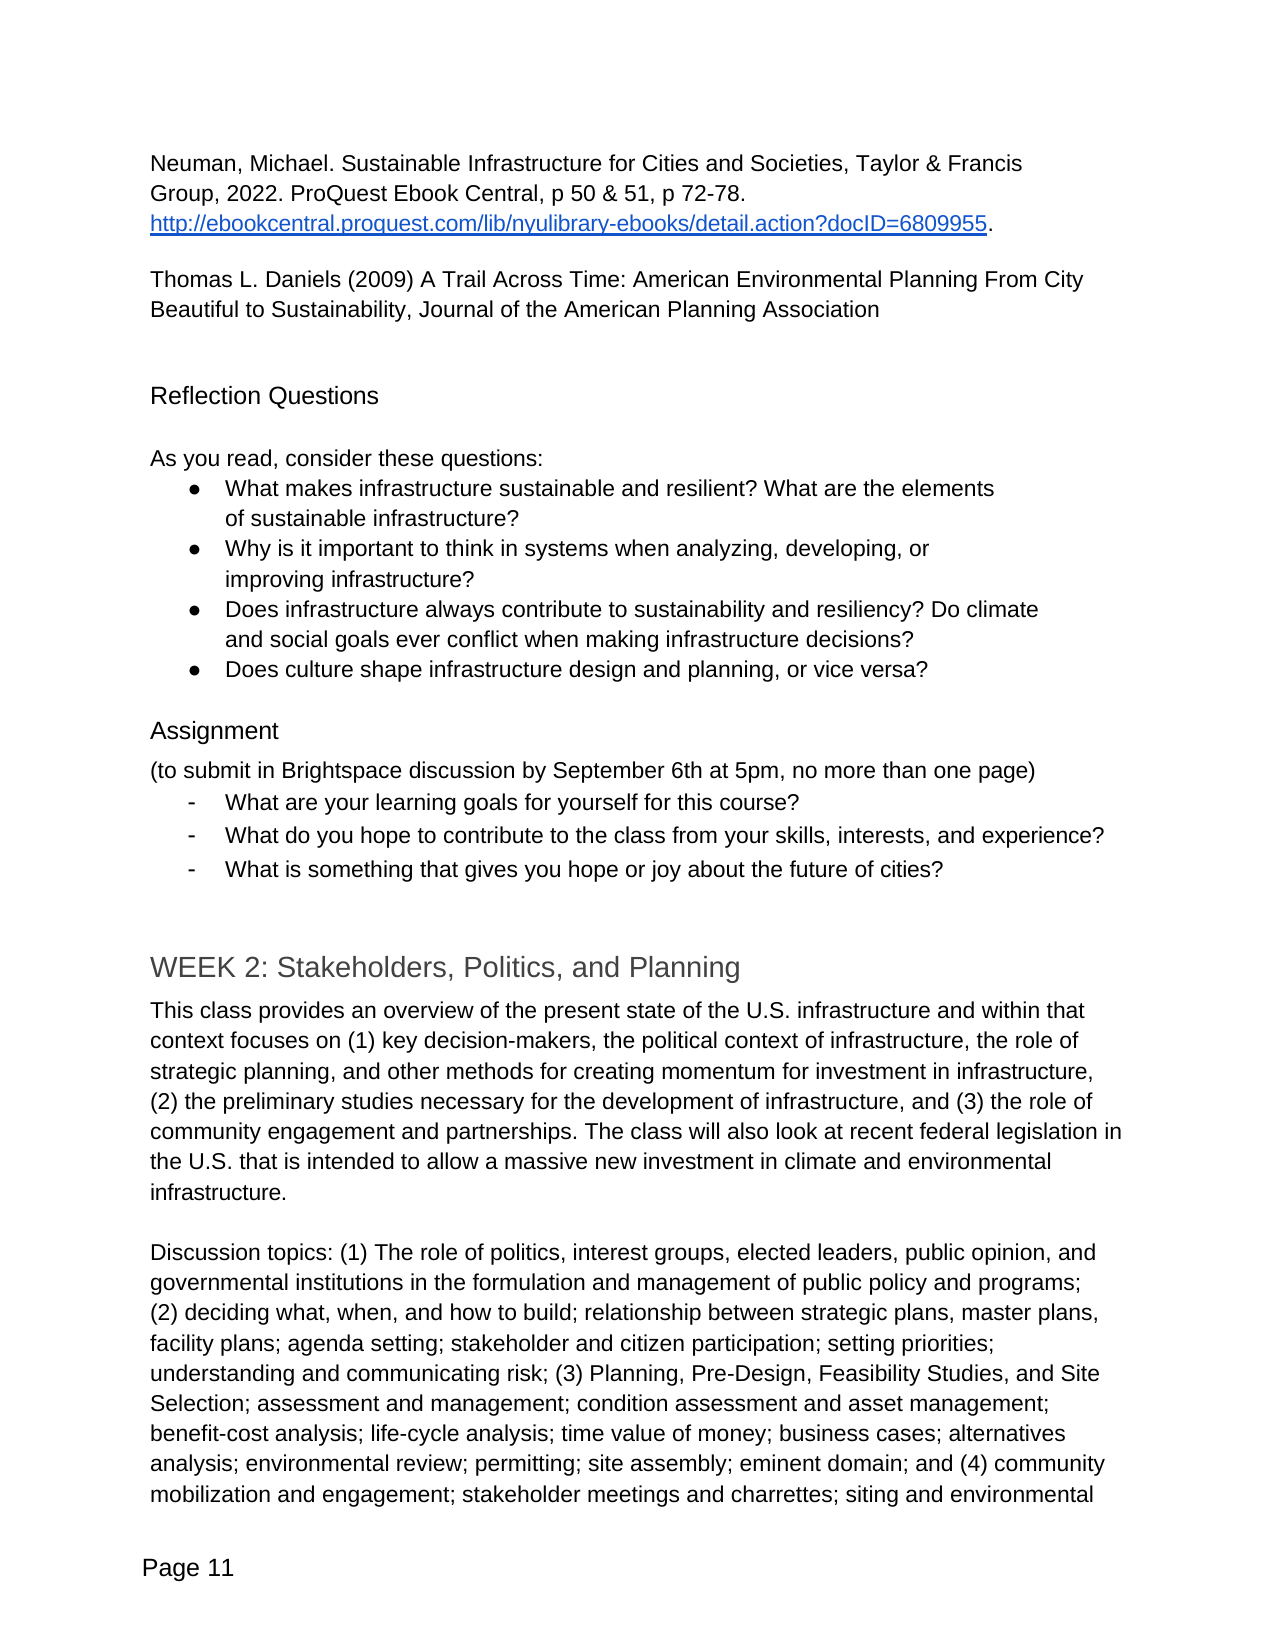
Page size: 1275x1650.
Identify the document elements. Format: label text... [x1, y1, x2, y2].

list Why is it important to think in systems when analyzing, developing, or improving infrastructure? [187, 535, 1035, 592]
subtitle WEEK 2: Stakeholders, Politics, and Planning [150, 950, 1139, 984]
text Thomas L. Daniels (2009) A Trail Across Time: American Environmental Planning From City Beautiful to Sustainability, Journal of the American Planning Association [150, 266, 1139, 322]
list What makes infrastructure sustainable and resilient? What are the elements of sustainable infrastructure? [187, 475, 1019, 532]
text Discussion topics: (1) The role of politics, interest groups, elected leaders, public opinion, and governmental institutions in the formulation and management of public policy and programs; (2) deciding what, when, and how to build; relationship between strategic plans, master plans, facility plans; agenda setting; stakeholder and citizen participation; setting priorities; understanding and communicating risk; (3) Planning, Pre-Design, Feasibility Studies, and Site Selection; assessment and management; condition assessment and asset management; benefit-cost analysis; life-cycle analysis; time value of money; business cases; alternatives analysis; environmental review; permitting; site assembly; eminent domain; and (4) community mobilization and engagement; stakeholder meetings and charrettes; siting and environmental [150, 1239, 1115, 1507]
list What is something that gives you hope or joy about the future of cities? [187, 853, 1139, 882]
list What do you hope to contribute to the class from your skills, interests, and experience? [187, 821, 1139, 849]
subtitle Reflection Questions [150, 381, 1139, 410]
text As you read, consider these questions: [150, 445, 1139, 471]
text (2) the preliminary studies necessary for the development of infrastructure, and (3) the role of community engagement and partnerships. The class will also look at recent federal legislation in the U.S. that is intended to allow a massive new investment in climate and environmental infrastructure. [150, 1088, 1127, 1205]
list Does infrastructure always contribute to sustainability and resiliency? Do climate and social goals ever conflict when making infrastructure decisions? [187, 596, 1083, 652]
text Neuman, Michael. Sustainable Infrastructure for Cities and Societies, Taylor & Francis Group, 2022. ProQuest Ebook Central, p 50 & 51, p 72-78. http://ebookcentral.proquest.com/lib/nyulibrary-ebooks/detail.action?docID=6809955. [150, 150, 1096, 237]
list What are your learning goals for yourself for this course? [187, 787, 1139, 816]
list Does culture shape infrastructure design and planning, or vice versa? [187, 656, 1139, 683]
subtitle Assignment [150, 716, 1139, 744]
text This class provides an overview of the present state of the U.S. infrastructure and within that context focuses on (1) key decision-makers, the political context of infrastructure, the role of strategic planning, and other methods for creating momentum for investment in infrastructure, [150, 997, 1139, 1084]
text (to submit in Brightspace discussion by September 6th at 5pm, no more than one page) [150, 757, 1139, 783]
